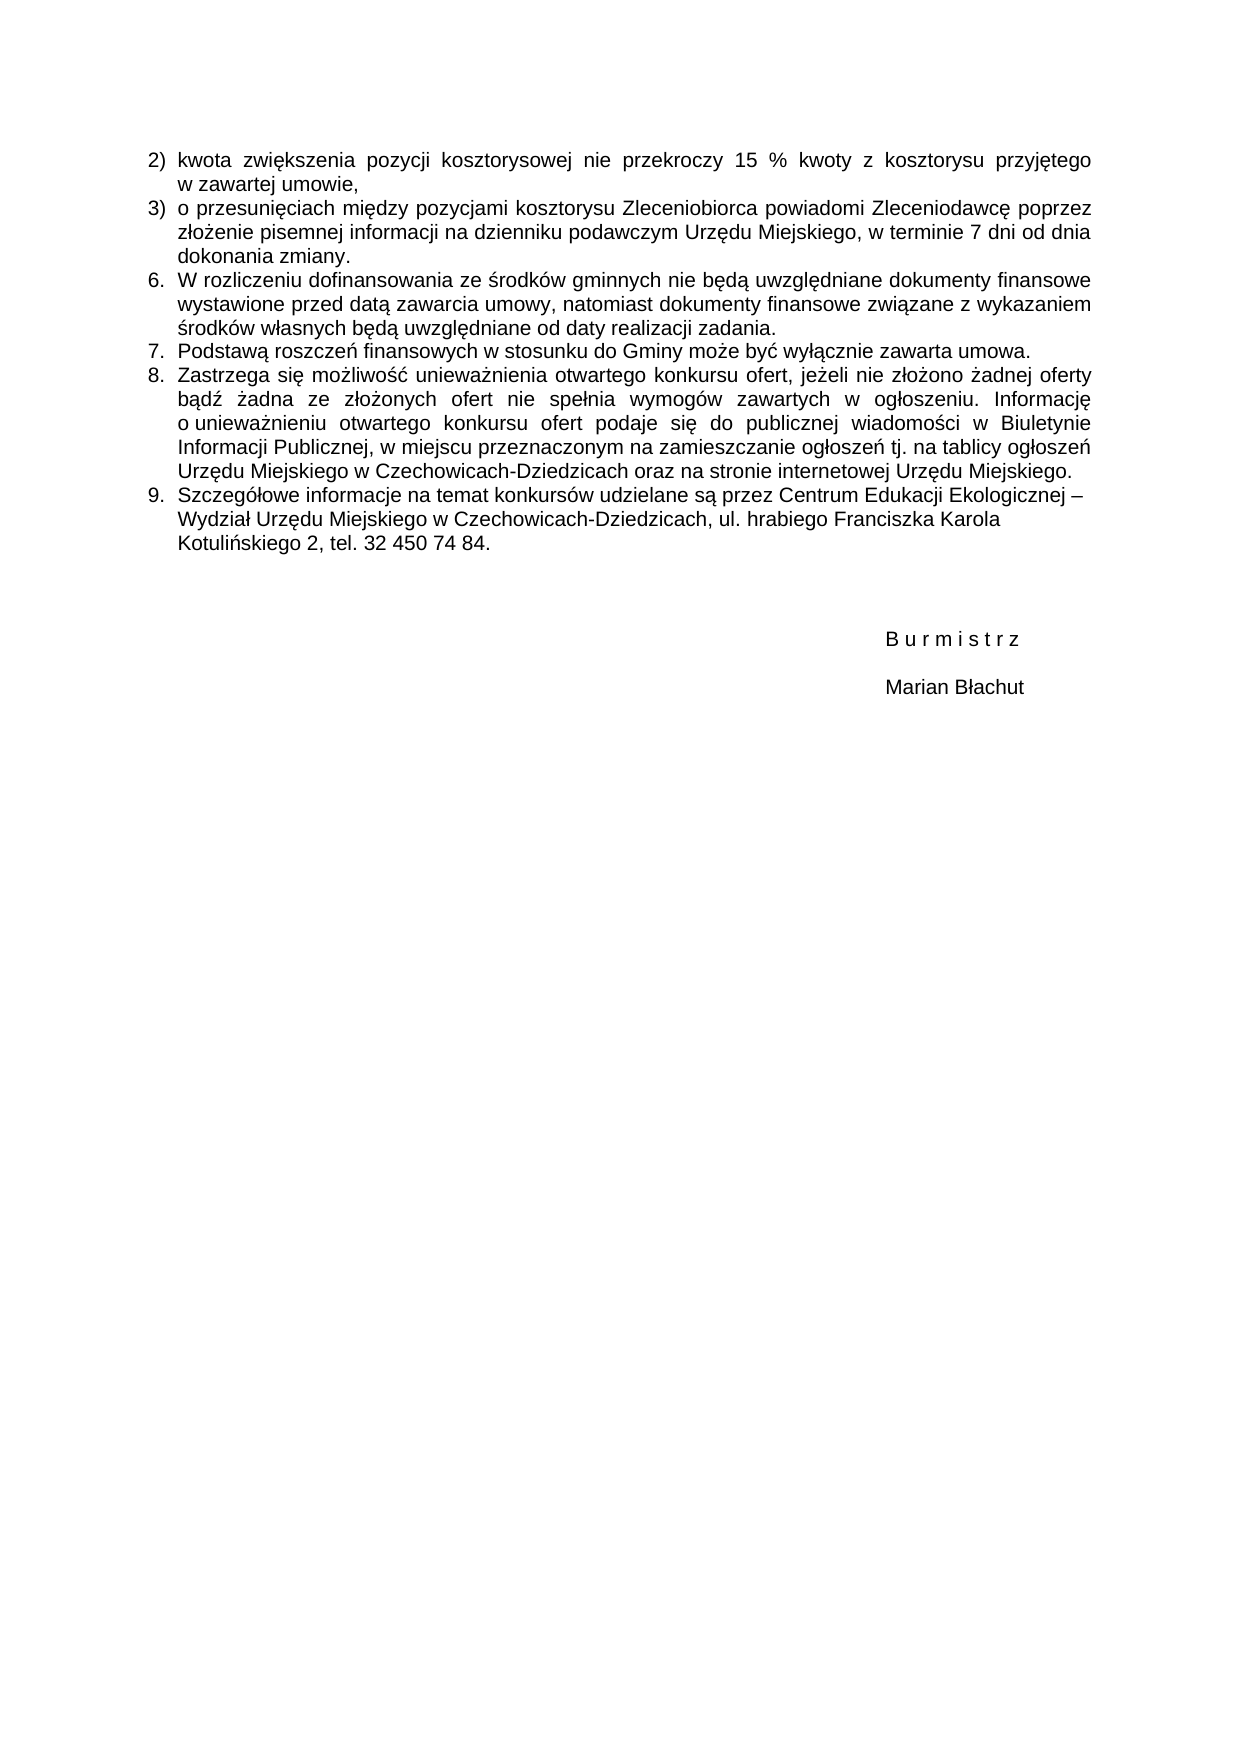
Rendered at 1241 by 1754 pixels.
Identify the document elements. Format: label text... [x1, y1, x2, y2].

list Zastrzega się możliwość unieważnienia otwartego konkursu ofert, jeżeli nie złożono żadnej oferty bądź żadna ze złożonych ofert nie spełnia wymogów zawartych w ogłoszeniu. Informację o unieważnieniu otwartego konkursu ofert podaje się do publicznej wiadomości w Biuletynie Informacji Publicznej, w miejscu przeznaczonym na zamieszczanie ogłoszeń tj. na tablicy ogłoszeń Urzędu Miejskiego w Czechowicach-Dziedzicach oraz na stronie internetowej Urzędu Miejskiego. [148, 363, 1093, 483]
list W rozliczeniu dofinansowania ze środków gminnych nie będą uwzględniane dokumenty finansowe wystawione przed datą zawarcia umowy, natomiast dokumenty finansowe związane z wykazaniem środków własnych będą uwzględniane od daty realizacji zadania. [148, 267, 1093, 339]
list kwota zwiększenia pozycji kosztorysowej nie przekroczy 15 % kwoty z kosztorysu przyjętego w zawartej umowie, [148, 148, 1093, 196]
text Marian Błachut [737, 675, 1093, 699]
list Szczegółowe informacje na temat konkursów udzielane są przez Centrum Edukacji Ekologicznej – Wydział Urzędu Miejskiego w Czechowicach-Dziedzicach, ul. hrabiego Franciszka Karola Kotulińskiego 2, tel. 32 450 74 84. [148, 483, 1093, 555]
list o przesunięciach między pozycjami kosztorysu Zleceniobiorca powiadomi Zleceniodawcę poprzez złożenie pisemnej informacji na dzienniku podawczym Urzędu Miejskiego, w terminie 7 dni od dnia dokonania zmiany. [148, 196, 1093, 267]
list Podstawą roszczeń finansowych w stosunku do Gminy może być wyłącznie zawarta umowa. [148, 339, 1093, 363]
text B u r m i s t r z [885, 627, 1093, 651]
